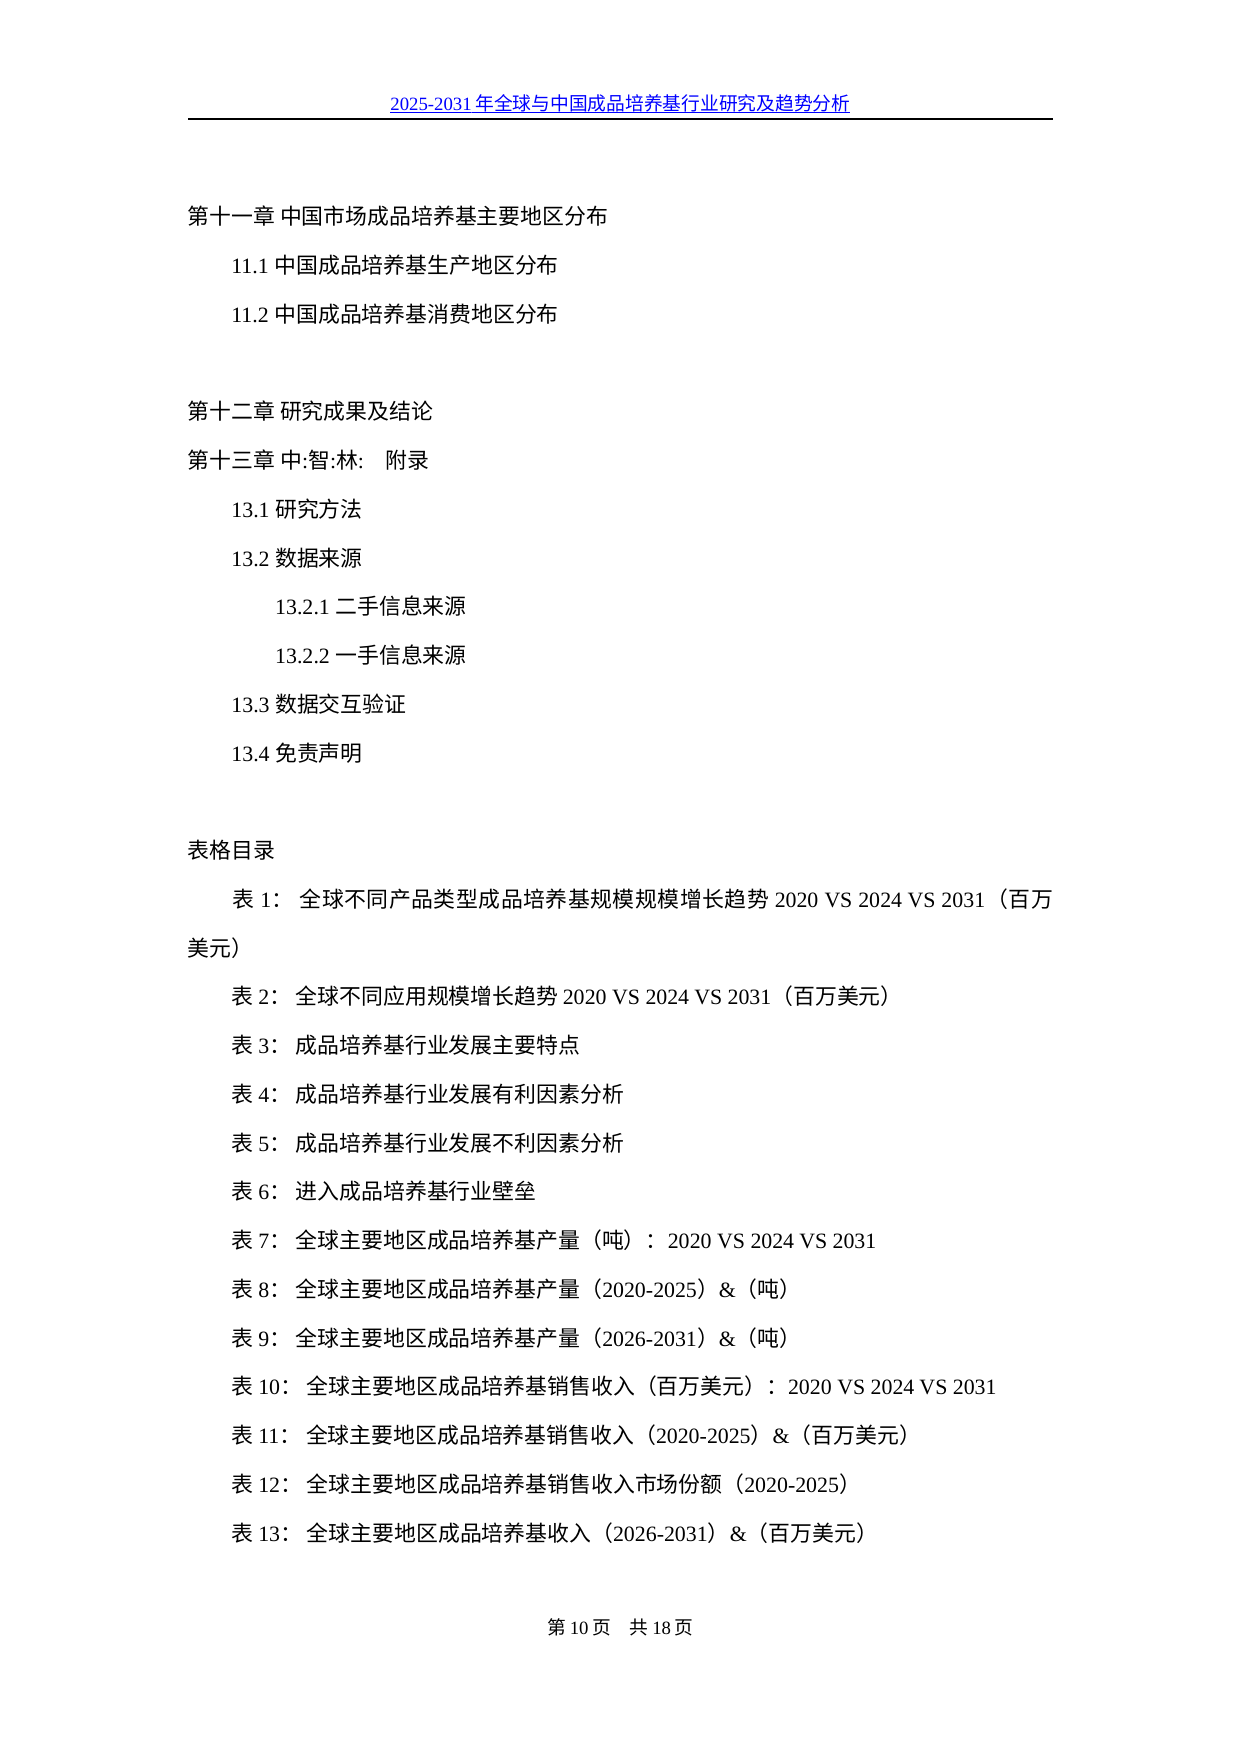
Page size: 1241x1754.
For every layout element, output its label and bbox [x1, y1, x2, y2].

text [187, 150, 1053, 1548]
